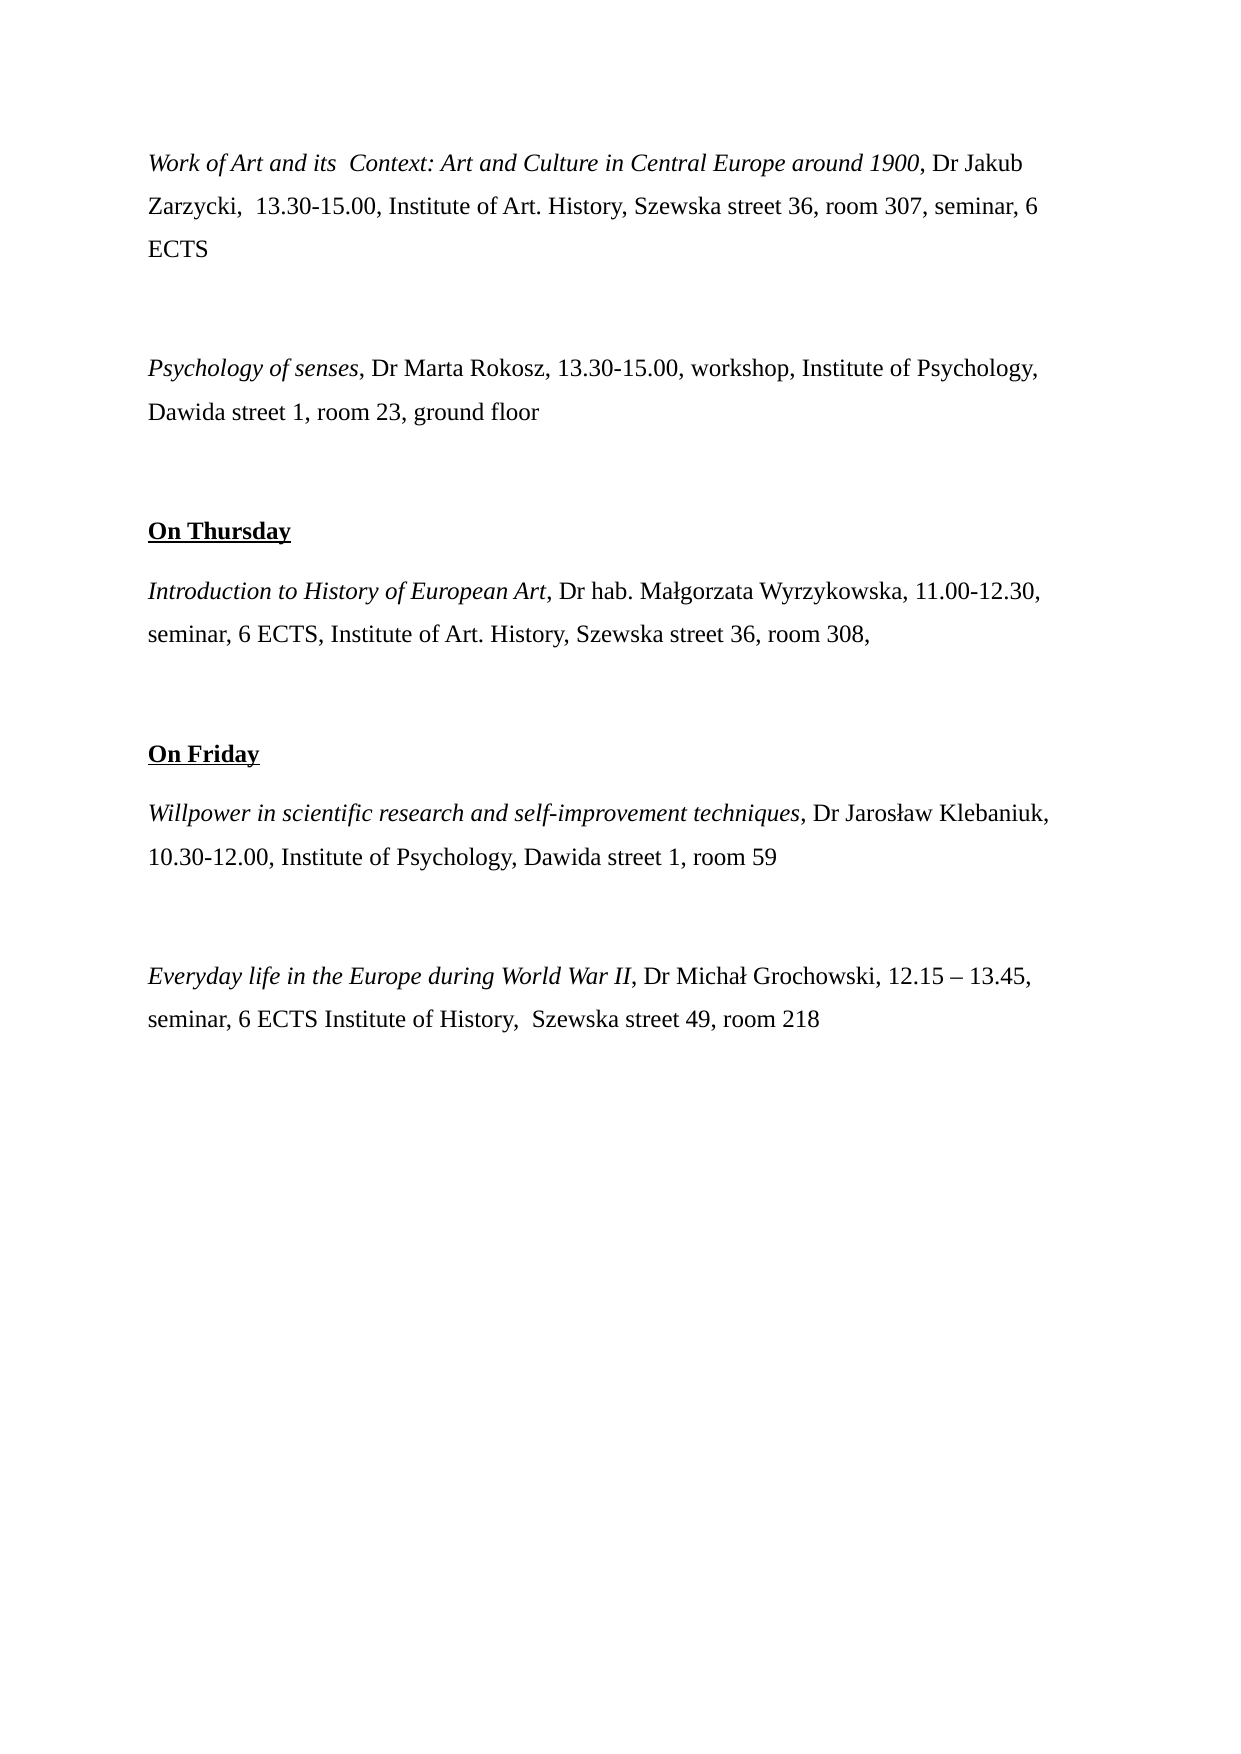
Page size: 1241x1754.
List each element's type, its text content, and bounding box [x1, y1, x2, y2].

text Willpower in scientific research and self-improvement techniques, Dr Jarosław Klebaniuk, 10.30-12.00, Institute of Psychology, Dawida street 1, room 59 [148, 798, 1093, 870]
text On Thursday [148, 516, 1093, 545]
text Psychology of senses, Dr Marta Rokosz, 13.30-15.00, workshop, Institute of Psychology, Dawida street 1, room 23, ground floor [148, 353, 1093, 425]
text On Friday [148, 739, 1093, 767]
text Introduction to History of European Art, Dr hab. Małgorzata Wyrzykowska, 11.00-12.30, seminar, 6 ECTS, Institute of Art. History, Szewska street 36, room 308, [148, 576, 1093, 648]
text Work of Art and its Context: Art and Culture in Central Europe around 1900, Dr Jakub Zarzycki, 13.30-15.00, Institute of Art. History, Szewska street 36, room 307, seminar, 6 ECTS [148, 148, 1093, 263]
text Everyday life in the Europe during World War II, Dr Michał Grochowski, 12.15 – 13.45, seminar, 6 ECTS Institute of History, Szewska street 49, room 218 [148, 961, 1093, 1033]
